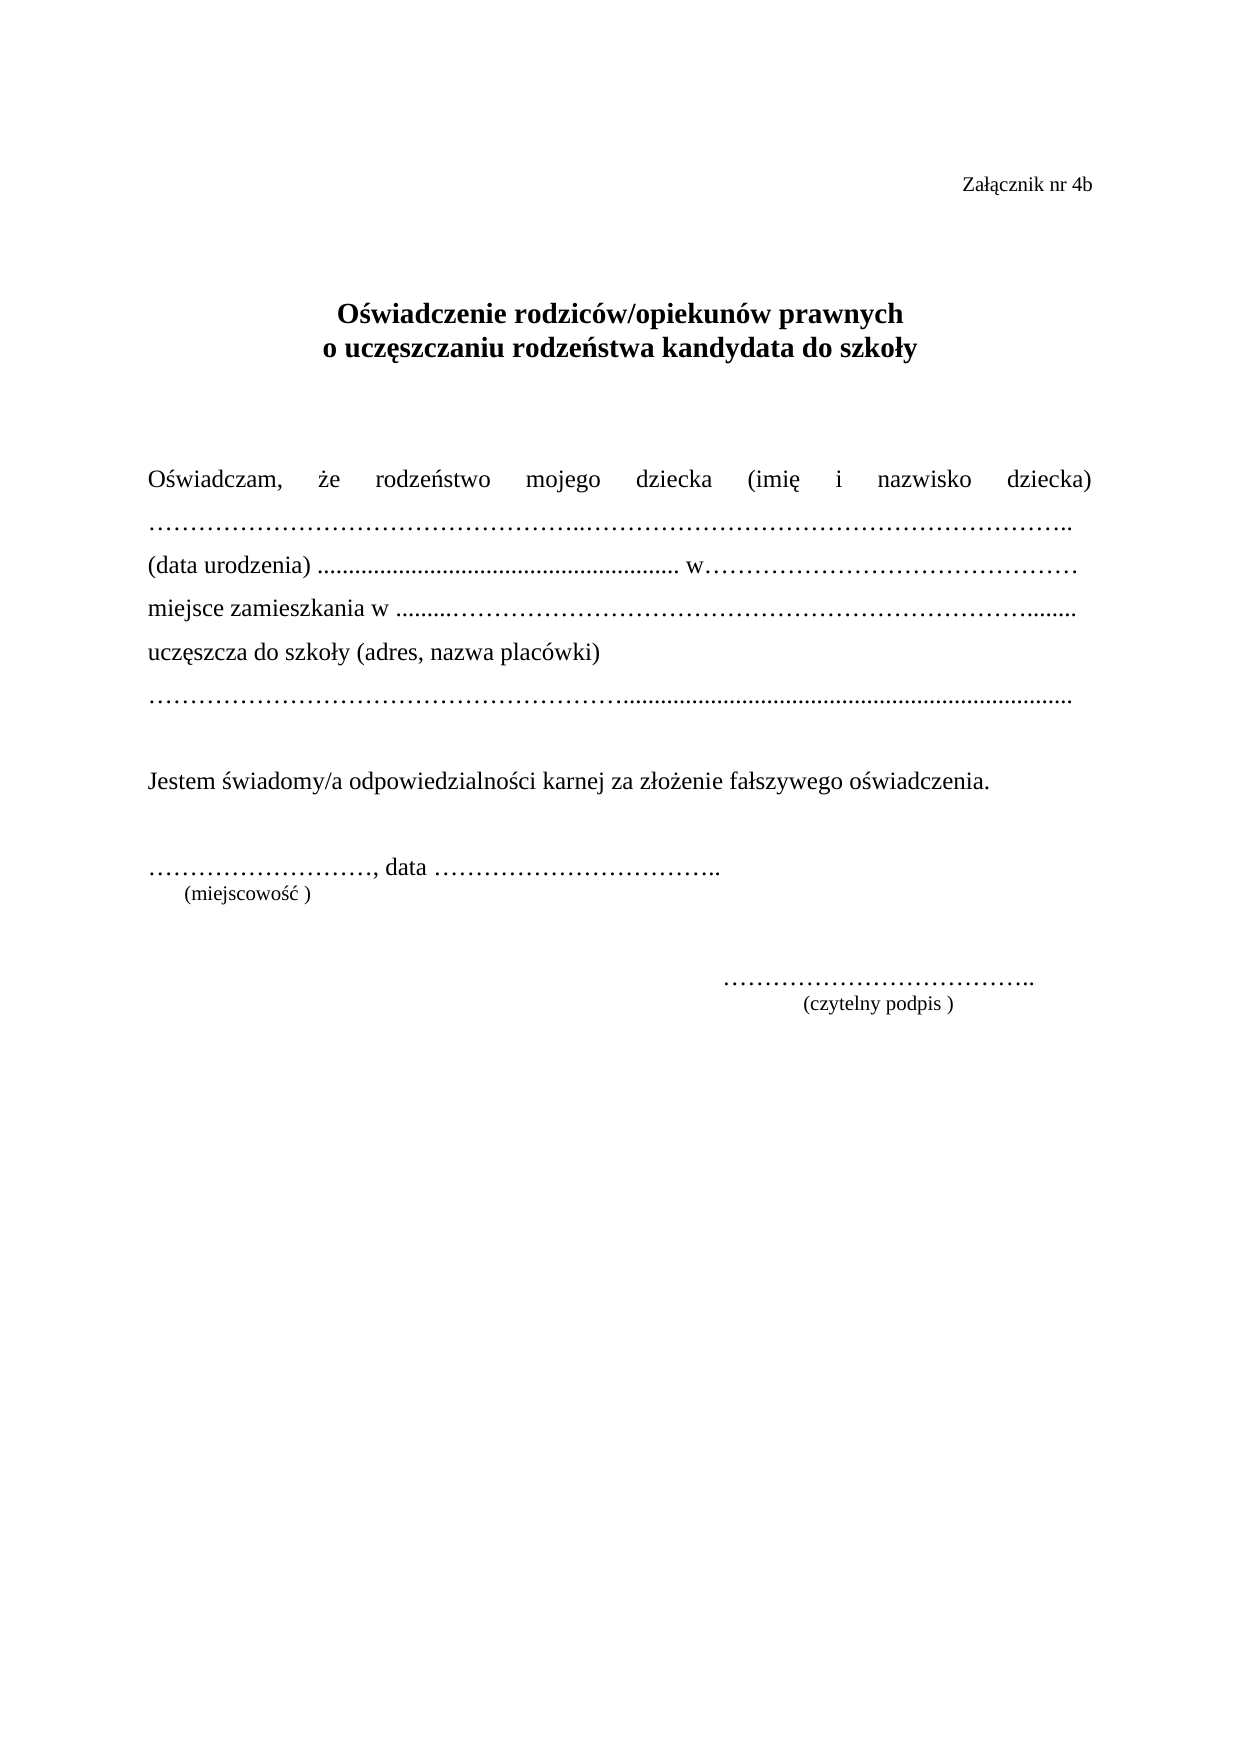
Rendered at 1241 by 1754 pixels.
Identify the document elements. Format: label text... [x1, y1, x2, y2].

text ……………………………….. [664, 962, 1093, 991]
text Jestem świadomy/a odpowiedzialności karnej za złożenie fałszywego oświadczenia. [148, 766, 1093, 795]
text ………………………, data …………………………….. [148, 852, 1093, 881]
text Oświadczam, że rodzeństwo mojego dziecka (imię i nazwisko dziecka) ……………………………………………..………………………………………………….. [148, 464, 1093, 536]
text (miejscowość ) [148, 881, 1093, 905]
text uczęszcza do szkoły (adres, nazwa placówki) …………………………………………………........................................................................ [148, 637, 1093, 708]
text (data urodzenia) .......................................................... w……………………………………… miejsce zamieszkania w .........……………………………………………………………........ [148, 550, 1093, 622]
text Oświadczenie rodziców/opiekunów prawnych [148, 296, 1093, 330]
text o uczęszczaniu rodzeństwa kandydata do szkoły [148, 330, 1093, 363]
text Załącznik nr 4b [148, 172, 1093, 196]
text (czytelny podpis ) [664, 991, 1093, 1015]
